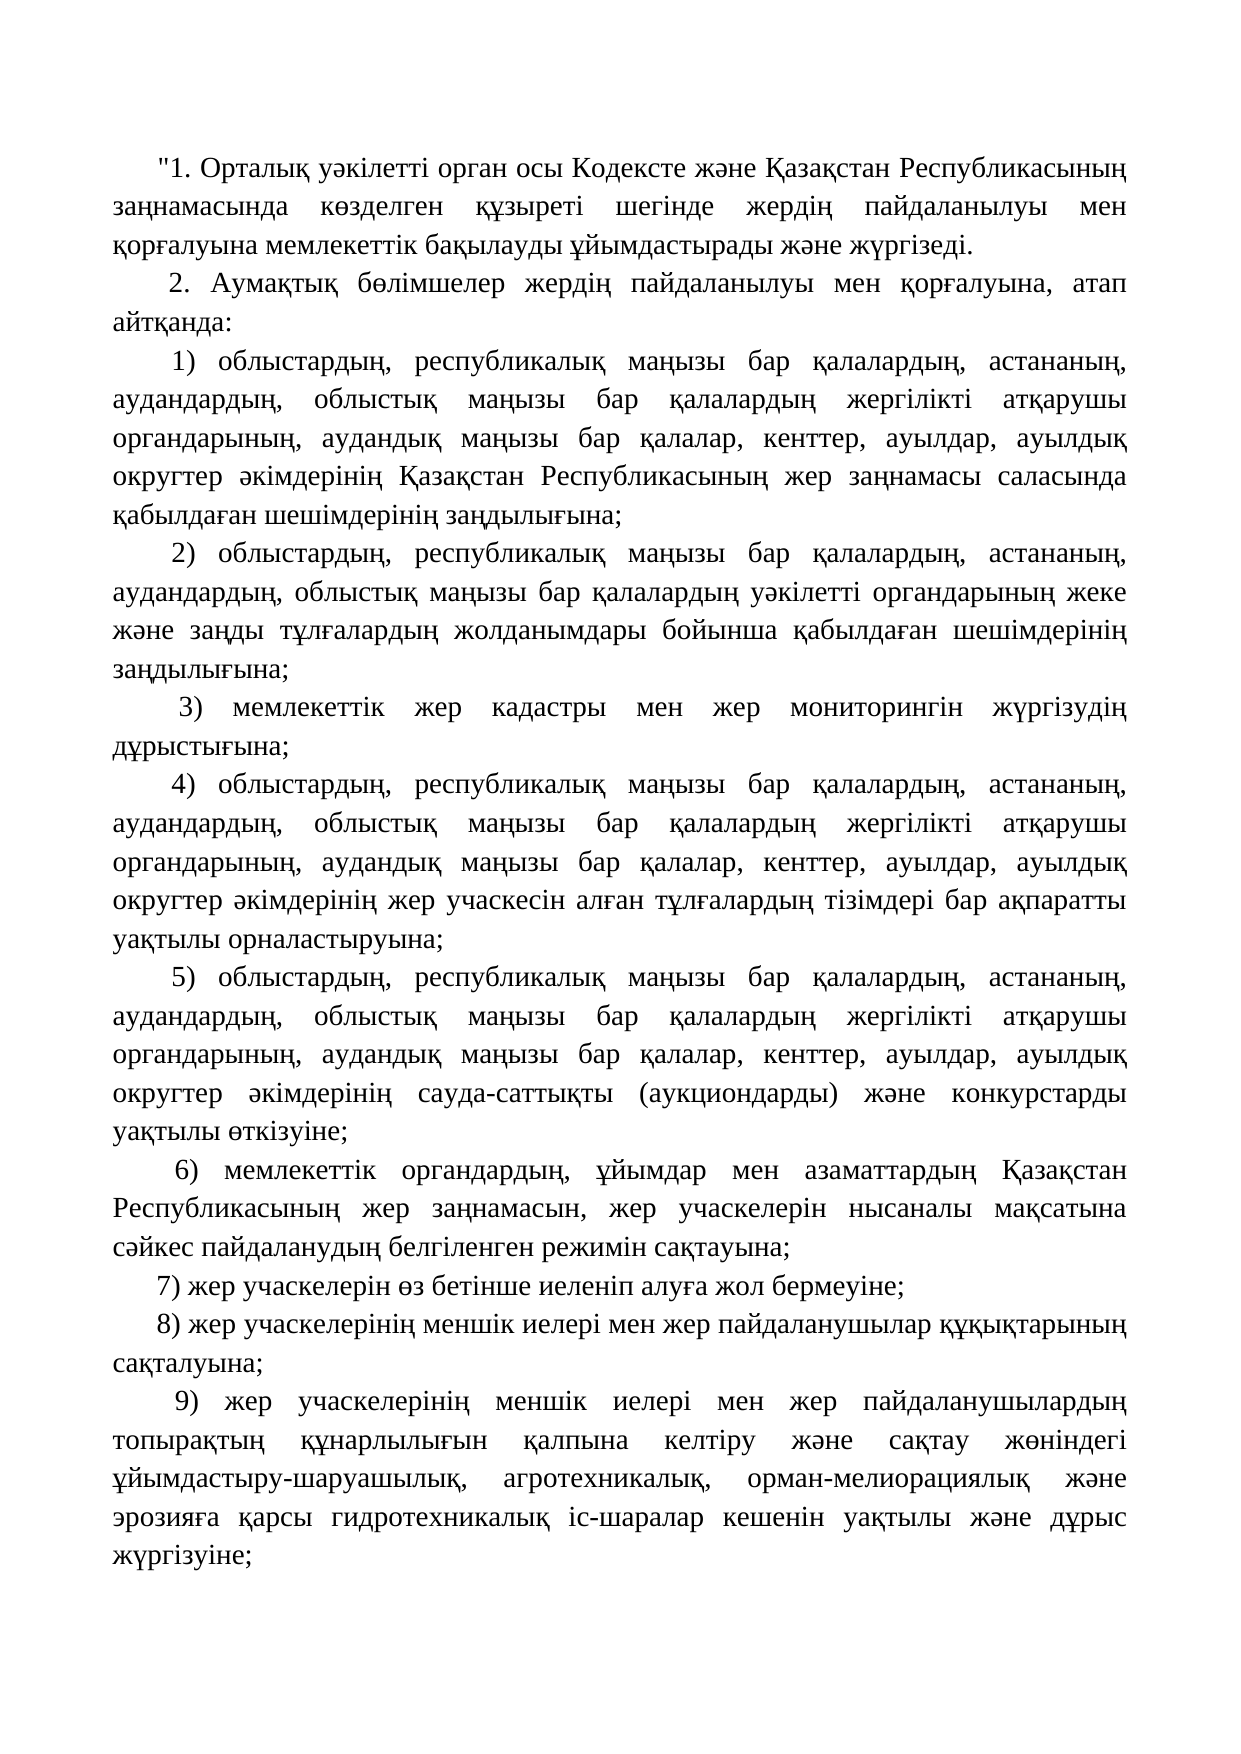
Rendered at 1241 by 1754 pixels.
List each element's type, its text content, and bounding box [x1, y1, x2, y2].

text 5) облыстардың, республикалық маңызы бар қалалардың, астананың, аудандардың, облыстық маңызы бар қалалардың жергілікті атқарушы органдарының, аудандық маңызы бар қалалар, кенттер, ауылдар, ауылдық округтер әкімдерінің сауда-саттықты (аукциондарды) және конкурстарды уақтылы өткізуіне; [112, 959, 1128, 1147]
text 2) облыстардың, республикалық маңызы бар қалалардың, астананың, аудандардың, облыстық маңызы бар қалалардың уәкілетті органдарының жеке және заңды тұлғалардың жолданымдары бойынша қабылдаған шешімдерінің заңдылығына; [112, 535, 1128, 684]
text 6) мемлекеттік органдардың, ұйымдар мен азаматтардың Қазақстан Республикасының жер заңнамасын, жер учаскелерін нысаналы мақсатына сәйкес пайдаланудың белгіленген режимін сақтауына; [112, 1152, 1128, 1263]
text 7) жер учаскелерін өз бетінше иеленіп алуға жол бермеуіне; [112, 1268, 1128, 1301]
text 2. Аумақтық бөлімшелер жердің пайдаланылуы мен қорғалуына, атап айтқанда: [112, 266, 1128, 338]
text "1. Орталық уәкілетті орган осы Кодексте және Қазақстан Республикасының заңнамасында көзделген құзыреті шегінде жердің пайдаланылуы мен қорғалуына мемлекеттік бақылауды ұйымдастырады және жүргізеді. [112, 150, 1128, 261]
text 1) облыстардың, республикалық маңызы бар қалалардың, астананың, аудандардың, облыстық маңызы бар қалалардың жергілікті атқарушы органдарының, аудандық маңызы бар қалалар, кенттер, ауылдар, ауылдық округтер әкімдерінің Қазақстан Республикасының жер заңнамасы саласында қабылдаған шешімдерінің заңдылығына; [112, 343, 1128, 530]
text 3) мемлекеттік жер кадастры мен жер мониторингін жүргізудің дұрыстығына; [112, 689, 1128, 762]
text 4) облыстардың, республикалық маңызы бар қалалардың, астананың, аудандардың, облыстық маңызы бар қалалардың жергілікті атқарушы органдарының, аудандық маңызы бар қалалар, кенттер, ауылдар, ауылдық округтер әкімдерінің жер учаскесін алған тұлғалардың тізімдері бар ақпаратты уақтылы орналастыруына; [112, 767, 1128, 954]
text 9) жер учаскелерінің меншік иелері мен жер пайдаланушылардың топырақтың құнарлылығын қалпына келтіру және сақтау жөніндегі ұйымдастыру-шаруашылық, агротехникалық, орман-мелиорациялық және эрозияға қарсы гидротехникалық іс-шаралар кешенін уақтылы және дұрыс жүргізуіне; [112, 1383, 1128, 1571]
text 8) жер учаскелерінің меншік иелері мен жер пайдаланушылар құқықтарының сақталуына; [112, 1306, 1128, 1378]
